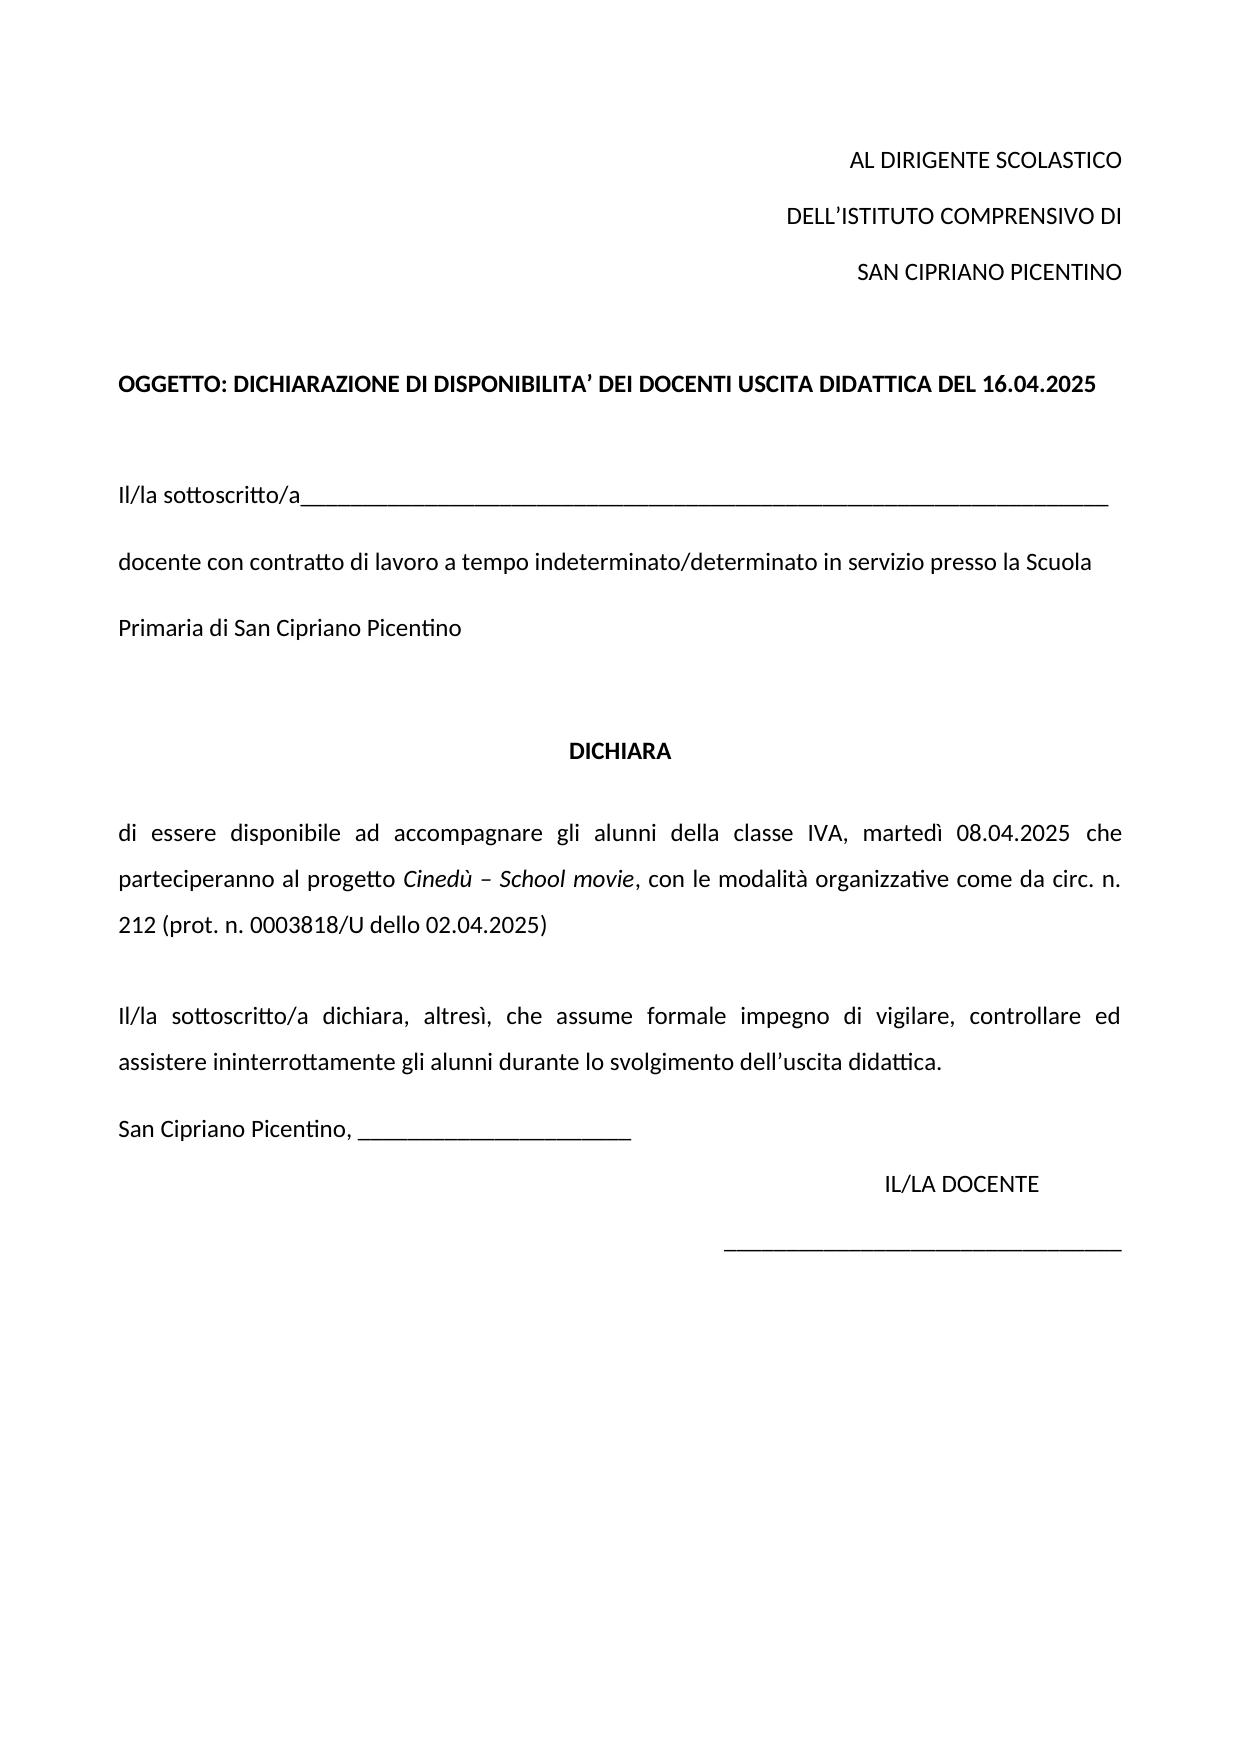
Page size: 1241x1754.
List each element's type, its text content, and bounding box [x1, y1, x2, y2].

text DELL’ISTITUTO COMPRENSIVO DI [118, 200, 1122, 231]
text Il/la sottoscritto/a dichiara, altresì, che assume formale impegno di vigilare, controllare ed assistere ininterrottamente gli alunni durante lo svolgimento dell’uscita didattica. [118, 1000, 1122, 1077]
text SAN CIPRIANO PICENTINO [118, 256, 1122, 287]
text di essere disponibile ad accompagnare gli alunni della classe IVA, martedì 08.04.2025 che parteciperanno al progetto Cinedù – School movie, con le modalità organizzative come da circ. n. 212 (prot. n. 0003818/U dello 02.04.2025) [118, 817, 1122, 939]
text San Cipriano Picentino, ______________________ [118, 1113, 1122, 1143]
text Il/la sottoscritto/a_________________________________________________________________ [118, 479, 1122, 510]
text Primaria di San Cipriano Picentino [118, 613, 1122, 643]
text AL DIRIGENTE SCOLASTICO [118, 144, 1122, 175]
text DICHIARA [118, 735, 1122, 766]
text ________________________________ [118, 1224, 1122, 1255]
text IL/LA DOCENTE [118, 1168, 1122, 1199]
text docente con contratto di lavoro a tempo indeterminato/determinato in servizio presso la Scuola [118, 546, 1122, 577]
text OGGETTO: DICHIARAZIONE DI DISPONIBILITA’ DEI DOCENTI USCITA DIDATTICA DEL 16.04.2025 [118, 368, 1122, 398]
